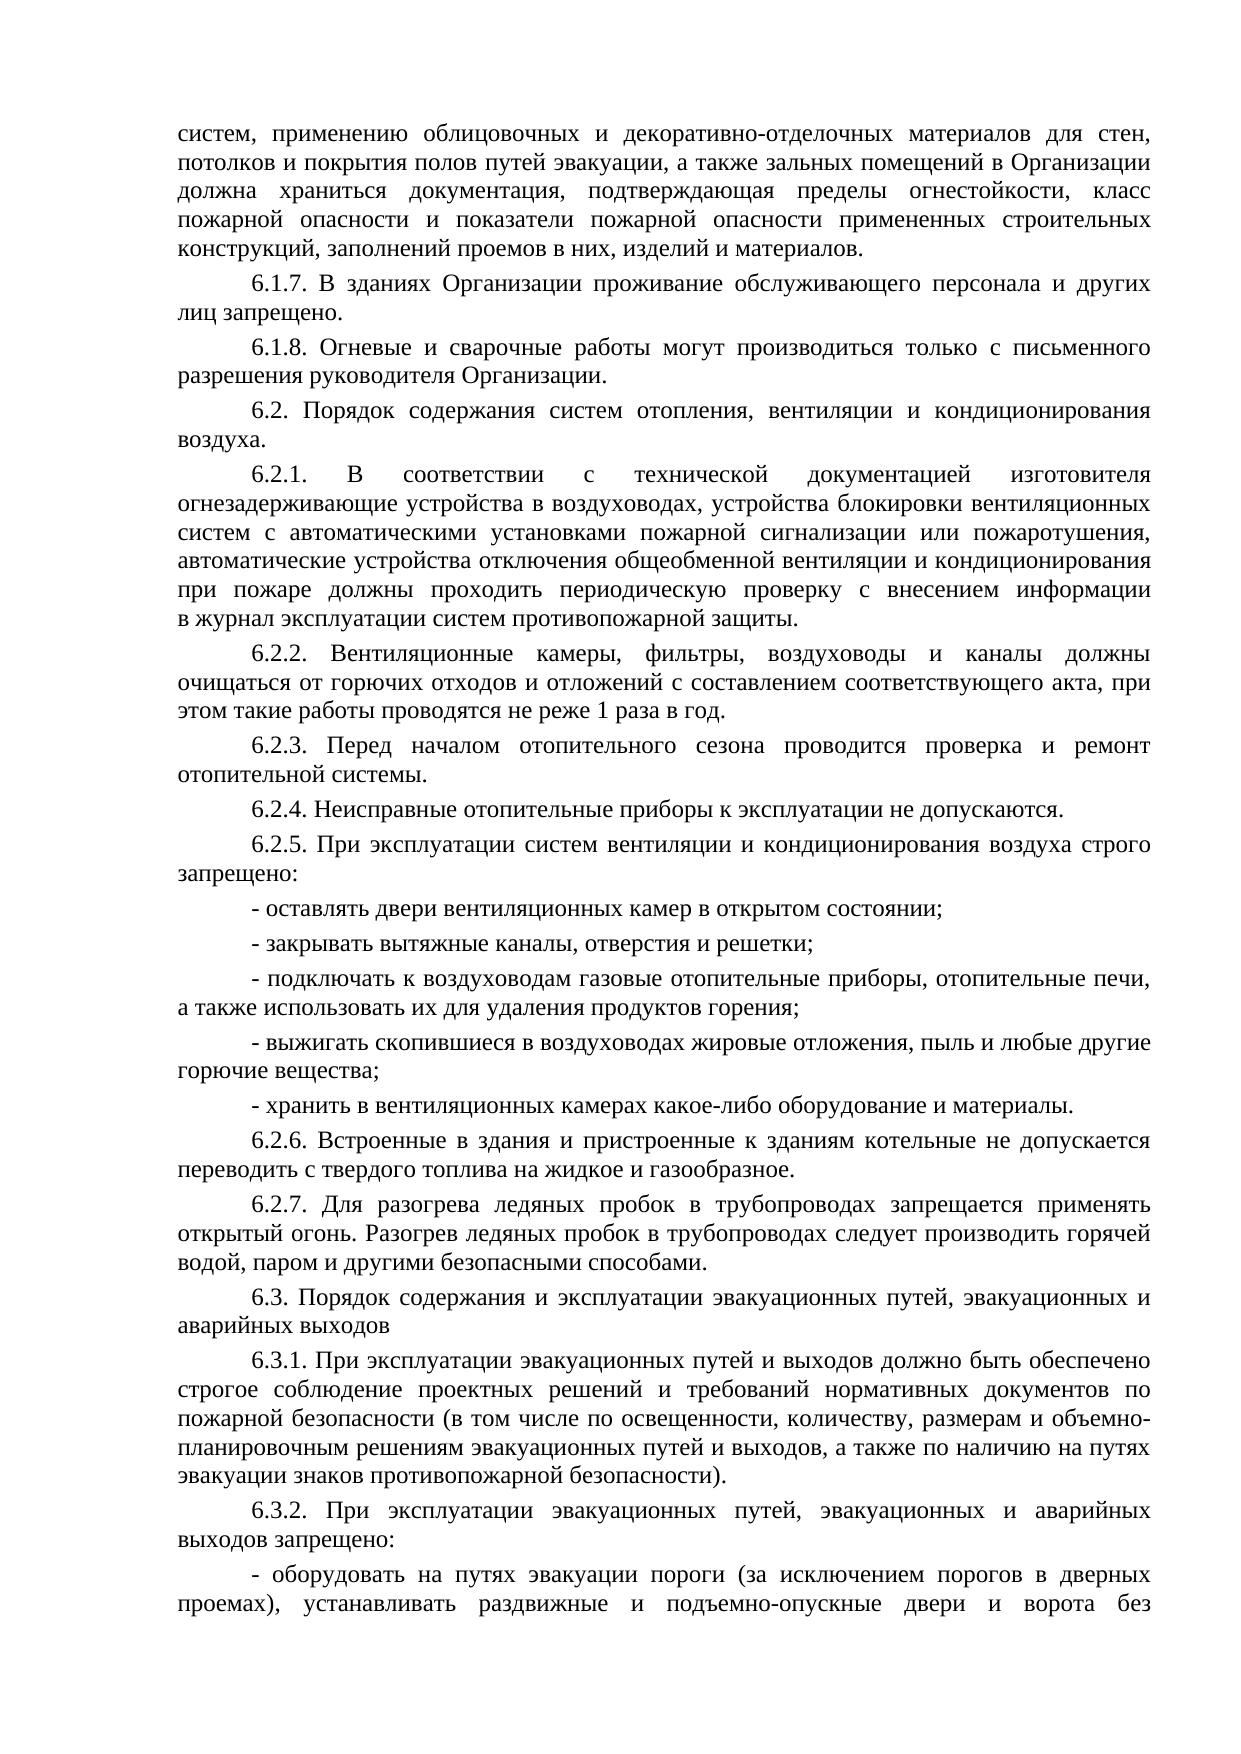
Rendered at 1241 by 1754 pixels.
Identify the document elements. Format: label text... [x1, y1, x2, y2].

text 6.3.1. При эксплуатации эвакуационных путей и выходов должно быть обеспечено строгое соблюдение проектных решений и требований нормативных документов по пожарной безопасности (в том числе по освещенности, количеству, размерам и объемно-планировочным решениям эвакуационных путей и выходов, а также по наличию на путях эвакуации знаков противопожарной безопасности). [177, 1346, 1152, 1489]
text 6.1.7. В зданиях Организации проживание обслуживающего персонала и других лиц запрещено. [177, 268, 1152, 326]
text 6.2.2. Вентиляционные камеры, фильтры, воздуховоды и каналы должны очищаться от горючих отходов и отложений с составлением соответствующего акта, при этом такие работы проводятся не реже 1 раза в год. [177, 638, 1152, 724]
text - хранить в вентиляционных камерах какое-либо оборудование и материалы. [177, 1091, 1152, 1119]
text 6.2.4. Неисправные отопительные приборы к эксплуатации не допускаются. [177, 794, 1152, 823]
text 6.3. Порядок содержания и эксплуатации эвакуационных путей, эвакуационных и аварийных выходов [177, 1282, 1152, 1339]
text - выжигать скопившиеся в воздуховодах жировые отложения, пыль и любые другие горючие вещества; [177, 1027, 1152, 1084]
text 6.2.5. При эксплуатации систем вентиляции и кондиционирования воздуха строго запрещено: [177, 829, 1152, 887]
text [177, 1559, 1152, 1617]
text - закрывать вытяжные каналы, отверстия и решетки; [177, 928, 1152, 957]
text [177, 118, 1152, 262]
text - оставлять двери вентиляционных камер в открытом состоянии; [177, 893, 1152, 922]
text 6.1.8. Огневые и сварочные работы могут производиться только с письменного разрешения руководителя Организации. [177, 332, 1152, 389]
text 6.3.2. При эксплуатации эвакуационных путей, эвакуационных и аварийных выходов запрещено: [177, 1496, 1152, 1553]
text 6.2.1. В соответствии с технической документацией изготовителя огнезадерживающие устройства в воздуховодах, устройства блокировки вентиляционных систем с автоматическими установками пожарной сигнализации или пожаротушения, автоматические устройства отключения общеобменной вентиляции и кондиционирования при пожаре должны проходить периодическую проверку с внесением информации в журнал эксплуатации систем противопожарной защиты. [177, 459, 1152, 632]
text 6.2. Порядок содержания систем отопления, вентиляции и кондиционирования воздуха. [177, 396, 1152, 453]
text 6.2.3. Перед началом отопительного сезона проводится проверка и ремонт отопительной системы. [177, 731, 1152, 788]
text 6.2.6. Встроенные в здания и пристроенные к зданиям котельные не допускается переводить с твердого топлива на жидкое и газообразное. [177, 1126, 1152, 1183]
text - подключать к воздуховодам газовые отопительные приборы, отопительные печи, а также использовать их для удаления продуктов горения; [177, 963, 1152, 1021]
text 6.2.7. Для разогрева ледяных пробок в трубопроводах запрещается применять открытый огонь. Разогрев ледяных пробок в трубопроводах следует производить горячей водой, паром и другими безопасными способами. [177, 1189, 1152, 1276]
